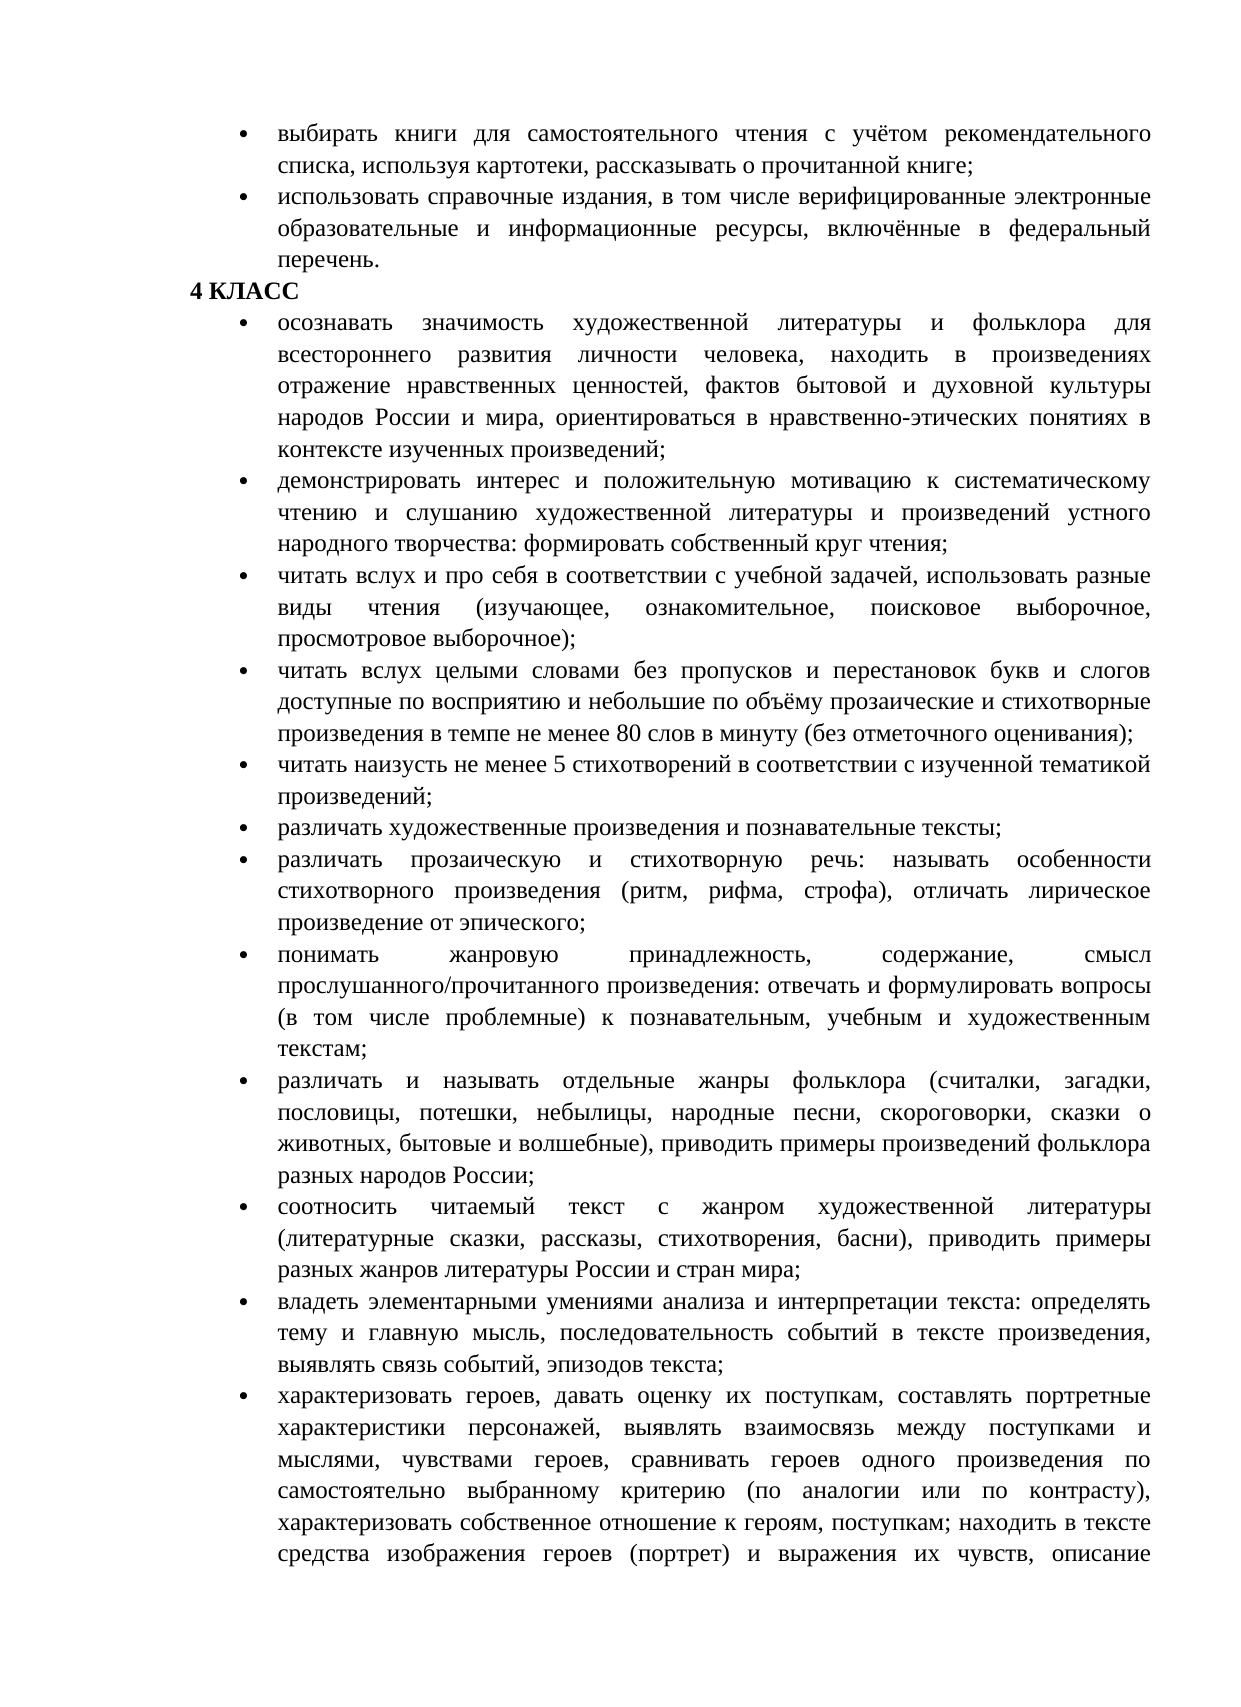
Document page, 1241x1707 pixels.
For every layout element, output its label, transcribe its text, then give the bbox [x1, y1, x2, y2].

list использовать справочные издания, в том числе верифицированные электронные образовательные и информационные ресурсы, включённые в федеральный перечень. [240, 181, 1152, 273]
list выбирать книги для самостоятельного чтения с учётом рекомендательного списка, используя картотеки, рассказывать о прочитанной книге; [240, 118, 1152, 178]
list различать и называть отдельные жанры фольклора (считалки, загадки, пословицы, потешки, небылицы, народные песни, скороговорки, сказки о животных, бытовые и волшебные), приводить примеры произведений фольклора разных народов России; [240, 1065, 1152, 1188]
list читать наизусть не менее 5 стихотворений в соответствии с изученной тематикой произведений; [240, 749, 1152, 810]
list читать вслух и про себя в соответствии с учебной задачей, использовать разные виды чтения (изучающее, ознакомительное, поисковое выборочное, просмотровое выборочное); [240, 560, 1152, 652]
list владеть элементарными умениями анализа и интерпретации текста: определять тему и главную мысль, последовательность событий в тексте произведения, выявлять связь событий, эпизодов текста; [240, 1286, 1152, 1378]
list читать вслух целыми словами без пропусков и перестановок букв и слогов доступные по восприятию и небольшие по объёму прозаические и стихотворные произведения в темпе не менее 80 слов в минуту (без отметочного оценивания); [240, 655, 1152, 747]
list демонстрировать интерес и положительную мотивацию к систематическому чтению и слушанию художественной литературы и произведений устного народного творчества: формировать собственный круг чтения; [240, 465, 1152, 557]
list соотносить читаемый текст с жанром художественной литературы (литературные сказки, рассказы, стихотворения, басни), приводить примеры разных жанров литературы России и стран мира; [240, 1191, 1152, 1283]
list понимать жанровую принадлежность, содержание, смысл прослушанного/прочитанного произведения: отвечать и формулировать вопросы (в том числе проблемные) к познавательным, учебным и художественным текстам; [240, 939, 1152, 1062]
list различать художественные произведения и познавательные тексты; [240, 812, 1152, 841]
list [240, 1381, 1152, 1567]
list различать прозаическую и стихотворную речь: называть особенности стихотворного произведения (ритм, рифма, строфа), отличать лирическое произведение от эпического; [240, 844, 1152, 936]
list осознавать значимость художественной литературы и фольклора для всестороннего развития личности человека, находить в произведениях отражение нравственных ценностей, фактов бытовой и духовной культуры народов России и мира, ориентироваться в нравственно-этических понятиях в контексте изученных произведений; [240, 307, 1152, 462]
text 4 КЛАСС [190, 276, 1152, 305]
